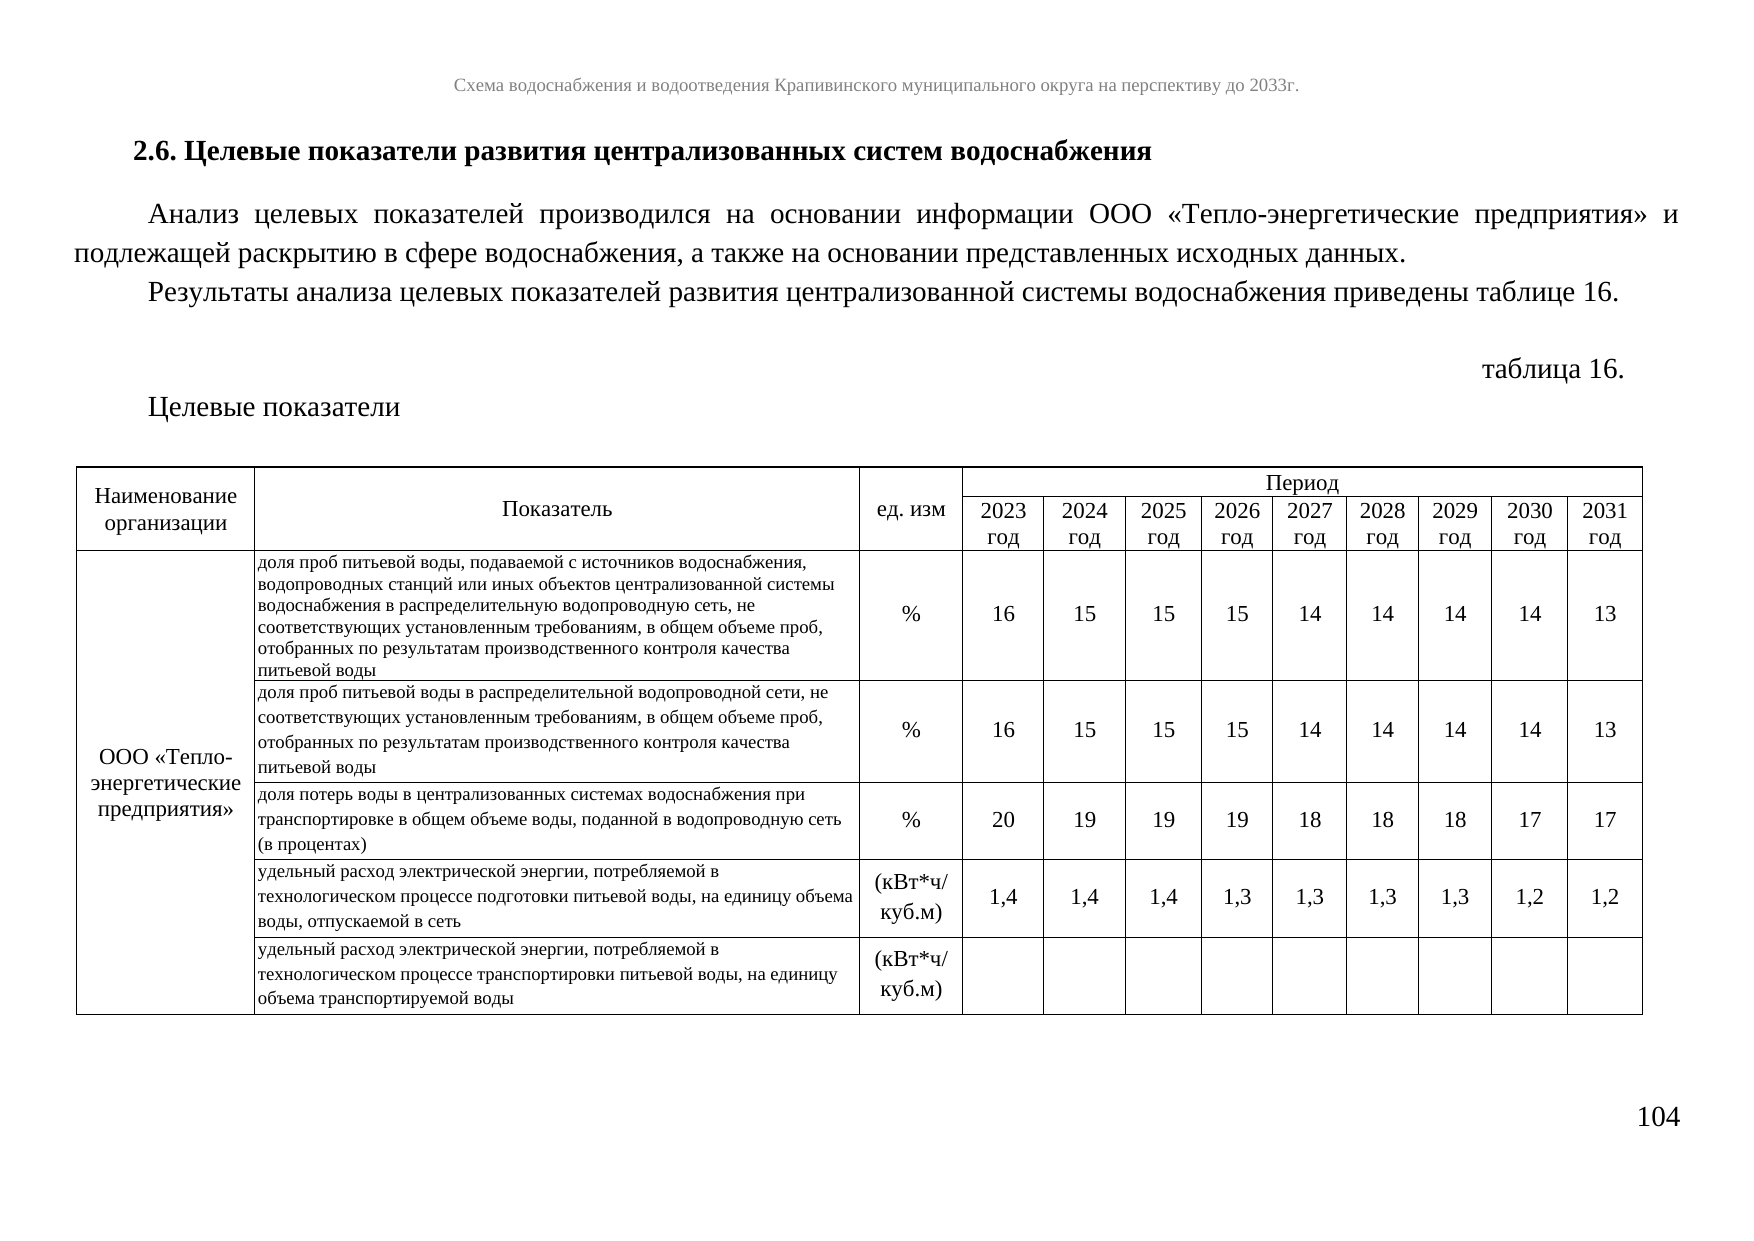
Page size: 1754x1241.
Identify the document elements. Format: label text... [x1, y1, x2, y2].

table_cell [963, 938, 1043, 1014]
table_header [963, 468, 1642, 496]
text Целевые показатели [74, 389, 1680, 423]
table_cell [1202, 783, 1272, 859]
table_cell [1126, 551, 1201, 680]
subtitle 2.6. Целевые показатели развития централизованных систем водоснабжения [133, 133, 1680, 167]
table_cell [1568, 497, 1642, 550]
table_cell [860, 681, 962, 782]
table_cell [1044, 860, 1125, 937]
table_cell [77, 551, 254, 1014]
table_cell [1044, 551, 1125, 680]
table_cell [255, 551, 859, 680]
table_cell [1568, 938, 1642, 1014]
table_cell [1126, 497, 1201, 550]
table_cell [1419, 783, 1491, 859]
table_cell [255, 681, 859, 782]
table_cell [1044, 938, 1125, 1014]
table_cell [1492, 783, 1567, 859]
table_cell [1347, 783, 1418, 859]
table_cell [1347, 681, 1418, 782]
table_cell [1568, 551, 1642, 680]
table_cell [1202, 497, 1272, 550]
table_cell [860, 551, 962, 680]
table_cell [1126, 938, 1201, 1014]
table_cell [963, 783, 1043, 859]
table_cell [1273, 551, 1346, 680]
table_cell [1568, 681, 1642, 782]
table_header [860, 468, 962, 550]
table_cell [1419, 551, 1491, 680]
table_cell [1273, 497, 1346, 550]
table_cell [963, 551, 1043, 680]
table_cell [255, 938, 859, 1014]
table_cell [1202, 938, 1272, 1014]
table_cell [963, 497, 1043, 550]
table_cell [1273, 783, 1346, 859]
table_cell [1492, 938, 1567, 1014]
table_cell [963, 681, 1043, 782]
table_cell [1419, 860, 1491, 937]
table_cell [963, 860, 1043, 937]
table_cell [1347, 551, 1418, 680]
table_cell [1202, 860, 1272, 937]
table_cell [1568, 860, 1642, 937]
text Результаты анализа целевых показателей развития централизованной системы водоснабжения приведены таблице 16. [74, 274, 1680, 307]
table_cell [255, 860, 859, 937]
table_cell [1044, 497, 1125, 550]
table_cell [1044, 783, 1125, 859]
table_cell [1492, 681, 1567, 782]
text Анализ целевых показателей производился на основании информации ООО «Тепло-энергетические предприятия» и подлежащей раскрытию в сфере водоснабжения, а также на основании представленных исходных данных. [74, 197, 1680, 269]
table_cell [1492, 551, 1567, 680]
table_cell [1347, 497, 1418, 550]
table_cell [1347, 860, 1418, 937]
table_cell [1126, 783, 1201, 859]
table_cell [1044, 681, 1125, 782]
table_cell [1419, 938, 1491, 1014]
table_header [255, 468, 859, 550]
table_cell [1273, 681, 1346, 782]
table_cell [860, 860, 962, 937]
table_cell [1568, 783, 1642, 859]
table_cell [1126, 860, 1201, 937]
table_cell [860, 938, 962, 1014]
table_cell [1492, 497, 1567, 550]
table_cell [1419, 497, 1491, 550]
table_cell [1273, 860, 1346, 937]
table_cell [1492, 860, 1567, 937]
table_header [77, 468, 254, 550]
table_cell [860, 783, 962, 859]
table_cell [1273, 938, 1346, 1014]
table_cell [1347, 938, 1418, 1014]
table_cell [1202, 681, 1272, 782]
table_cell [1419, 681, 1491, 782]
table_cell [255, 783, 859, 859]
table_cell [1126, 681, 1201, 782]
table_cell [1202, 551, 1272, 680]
